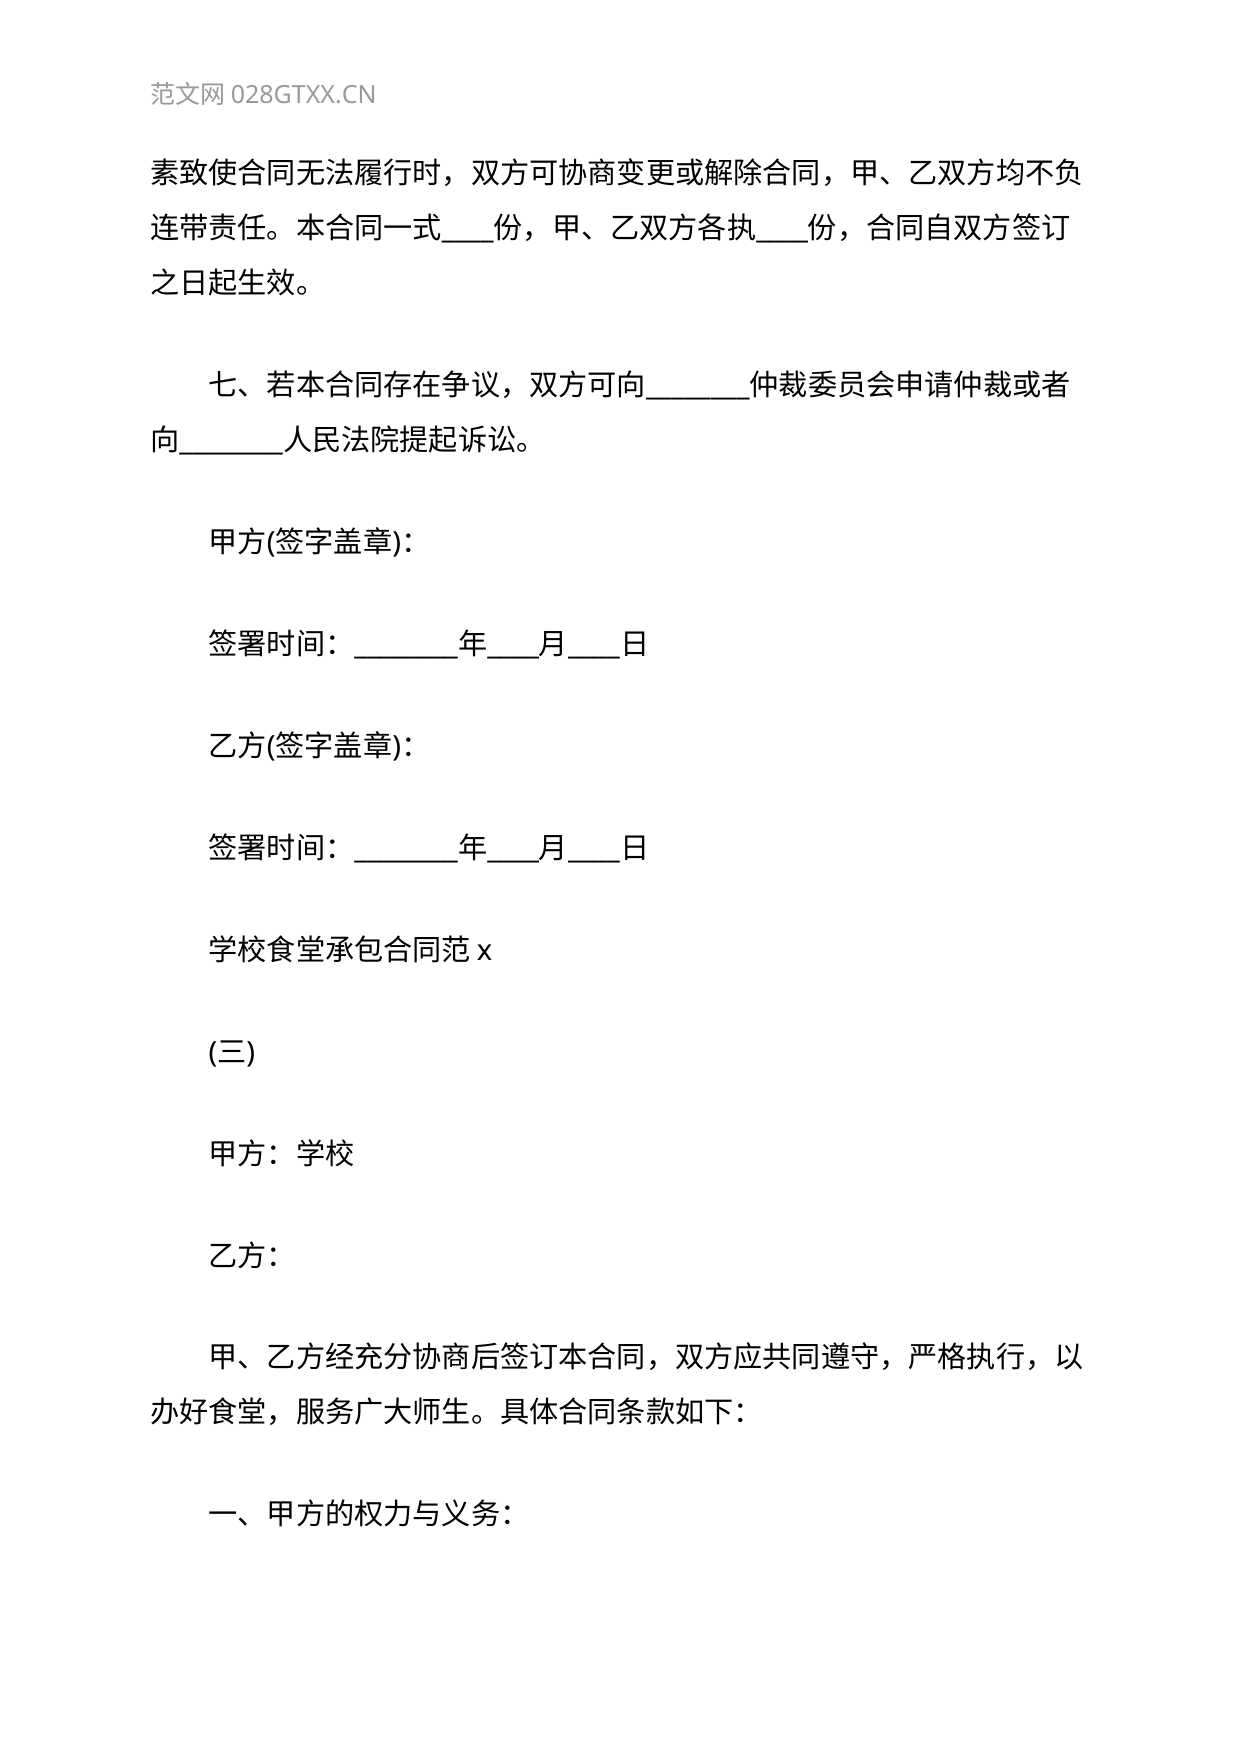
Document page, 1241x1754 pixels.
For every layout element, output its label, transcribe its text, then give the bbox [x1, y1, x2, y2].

text 七、若本合同存在争议，双方可向________仲裁委员会申请仲裁或者向________人民法院提起诉讼。 [150, 362, 1090, 459]
text 乙方： [150, 1232, 1090, 1274]
text 甲方(签字盖章)： [150, 519, 1090, 561]
text 甲、乙方经充分协商后签订本合同，双方应共同遵守，严格执行，以办好食堂，服务广大师生。具体合同条款如下： [150, 1334, 1090, 1431]
text 一、甲方的权力与义务： [150, 1491, 1090, 1533]
text 甲方：学校 [150, 1131, 1090, 1173]
text 签署时间：________年____月____日 [150, 824, 1090, 867]
text 学校食堂承包合同范x [150, 927, 1090, 969]
text (三) [150, 1028, 1090, 1071]
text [150, 150, 1090, 302]
text 乙方(签字盖章)： [150, 723, 1090, 765]
text 签署时间：________年____月____日 [150, 621, 1090, 663]
